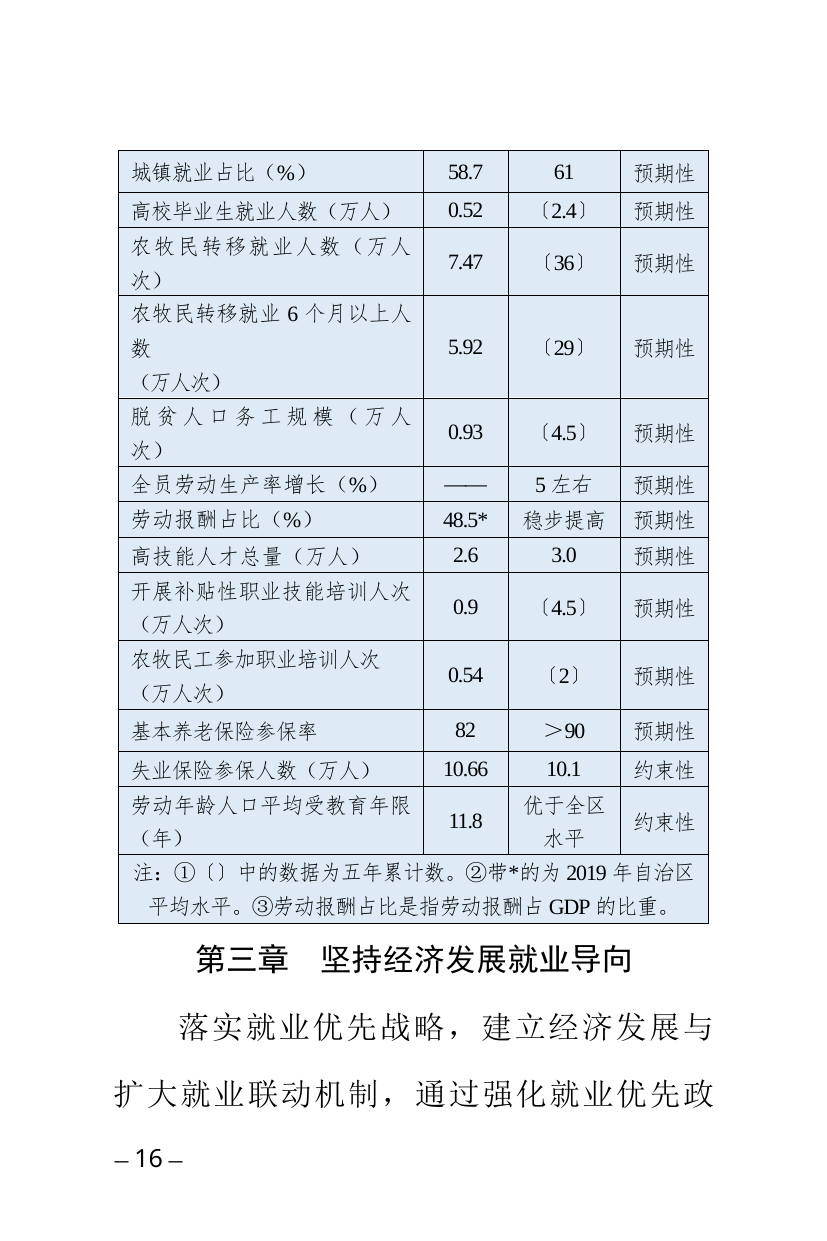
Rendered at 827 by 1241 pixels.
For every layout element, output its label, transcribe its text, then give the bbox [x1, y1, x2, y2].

table_cell 优于全区水平 [509, 787, 620, 854]
table_cell 高校毕业生就业人数（万人） [119, 193, 423, 227]
table_cell 预期性 [621, 641, 708, 709]
table_cell 预期性 [621, 228, 708, 295]
table_cell 58.7 [424, 151, 508, 192]
table_cell 61 [509, 151, 620, 192]
table_cell 劳动报酬占比（%） [119, 502, 423, 537]
table_cell 约束性 [621, 787, 708, 854]
table_cell 〔2.4〕 [509, 193, 620, 227]
table_cell 82 [424, 710, 508, 751]
table_cell 农牧民转移就业6个月以上人数 （万人次） [119, 296, 423, 397]
table_cell 城镇就业占比（%） [119, 151, 423, 192]
table_cell 0.9 [424, 573, 508, 640]
table_cell ＞90 [509, 710, 620, 751]
table_cell 劳动年龄人口平均受教育年限（年） [119, 787, 423, 854]
table_cell 高技能人才总量（万人） [119, 538, 423, 572]
table_cell 农牧民转移就业人数（万人次） [119, 228, 423, 295]
table_cell 稳步提高 [509, 502, 620, 537]
table_cell 48.5* [424, 502, 508, 537]
table_cell 〔4.5〕 [509, 399, 620, 466]
table_cell 0.54 [424, 641, 508, 709]
table_cell 基本养老保险参保率 [119, 710, 423, 751]
table_cell 预期性 [621, 296, 708, 397]
table_cell 农牧民工参加职业培训人次 （万人次） [119, 641, 423, 709]
table_cell —— [424, 467, 508, 501]
table_cell 〔2〕 [509, 641, 620, 709]
table_cell 0.93 [424, 399, 508, 466]
table_cell 2.6 [424, 538, 508, 572]
table_cell 约束性 [621, 752, 708, 786]
table_cell 开展补贴性职业技能培训人次（万人次） [119, 573, 423, 640]
table_cell 全员劳动生产率增长（%） [119, 467, 423, 501]
table_cell 5.92 [424, 296, 508, 397]
table_cell 预期性 [621, 467, 708, 501]
table_cell 7.47 [424, 228, 508, 295]
table_cell 10.1 [509, 752, 620, 786]
text 第三章 坚持经济发展就业导向 [113, 924, 714, 991]
table_cell 预期性 [621, 193, 708, 227]
table_cell 失业保险参保人数（万人） [119, 752, 423, 786]
table_cell 预期性 [621, 502, 708, 537]
table_cell 注：①〔〕中的数据为五年累计数。②带*的为2019年自治区平均水平。③劳动报酬占比是指劳动报酬占GDP的比重。 [119, 855, 708, 923]
table_cell 10.66 [424, 752, 508, 786]
table_cell 3.0 [509, 538, 620, 572]
table_cell 预期性 [621, 151, 708, 192]
table_cell 11.8 [424, 787, 508, 854]
table_cell 预期性 [621, 399, 708, 466]
table_cell 〔4.5〕 [509, 573, 620, 640]
table_cell 预期性 [621, 710, 708, 751]
table_cell 0.52 [424, 193, 508, 227]
table_cell 预期性 [621, 538, 708, 572]
table_cell 预期性 [621, 573, 708, 640]
table_cell 〔29〕 [509, 296, 620, 397]
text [113, 991, 714, 1126]
table_cell 〔36〕 [509, 228, 620, 295]
table_cell 5左右 [509, 467, 620, 501]
table_cell 脱贫人口务工规模（万人次） [119, 399, 423, 466]
